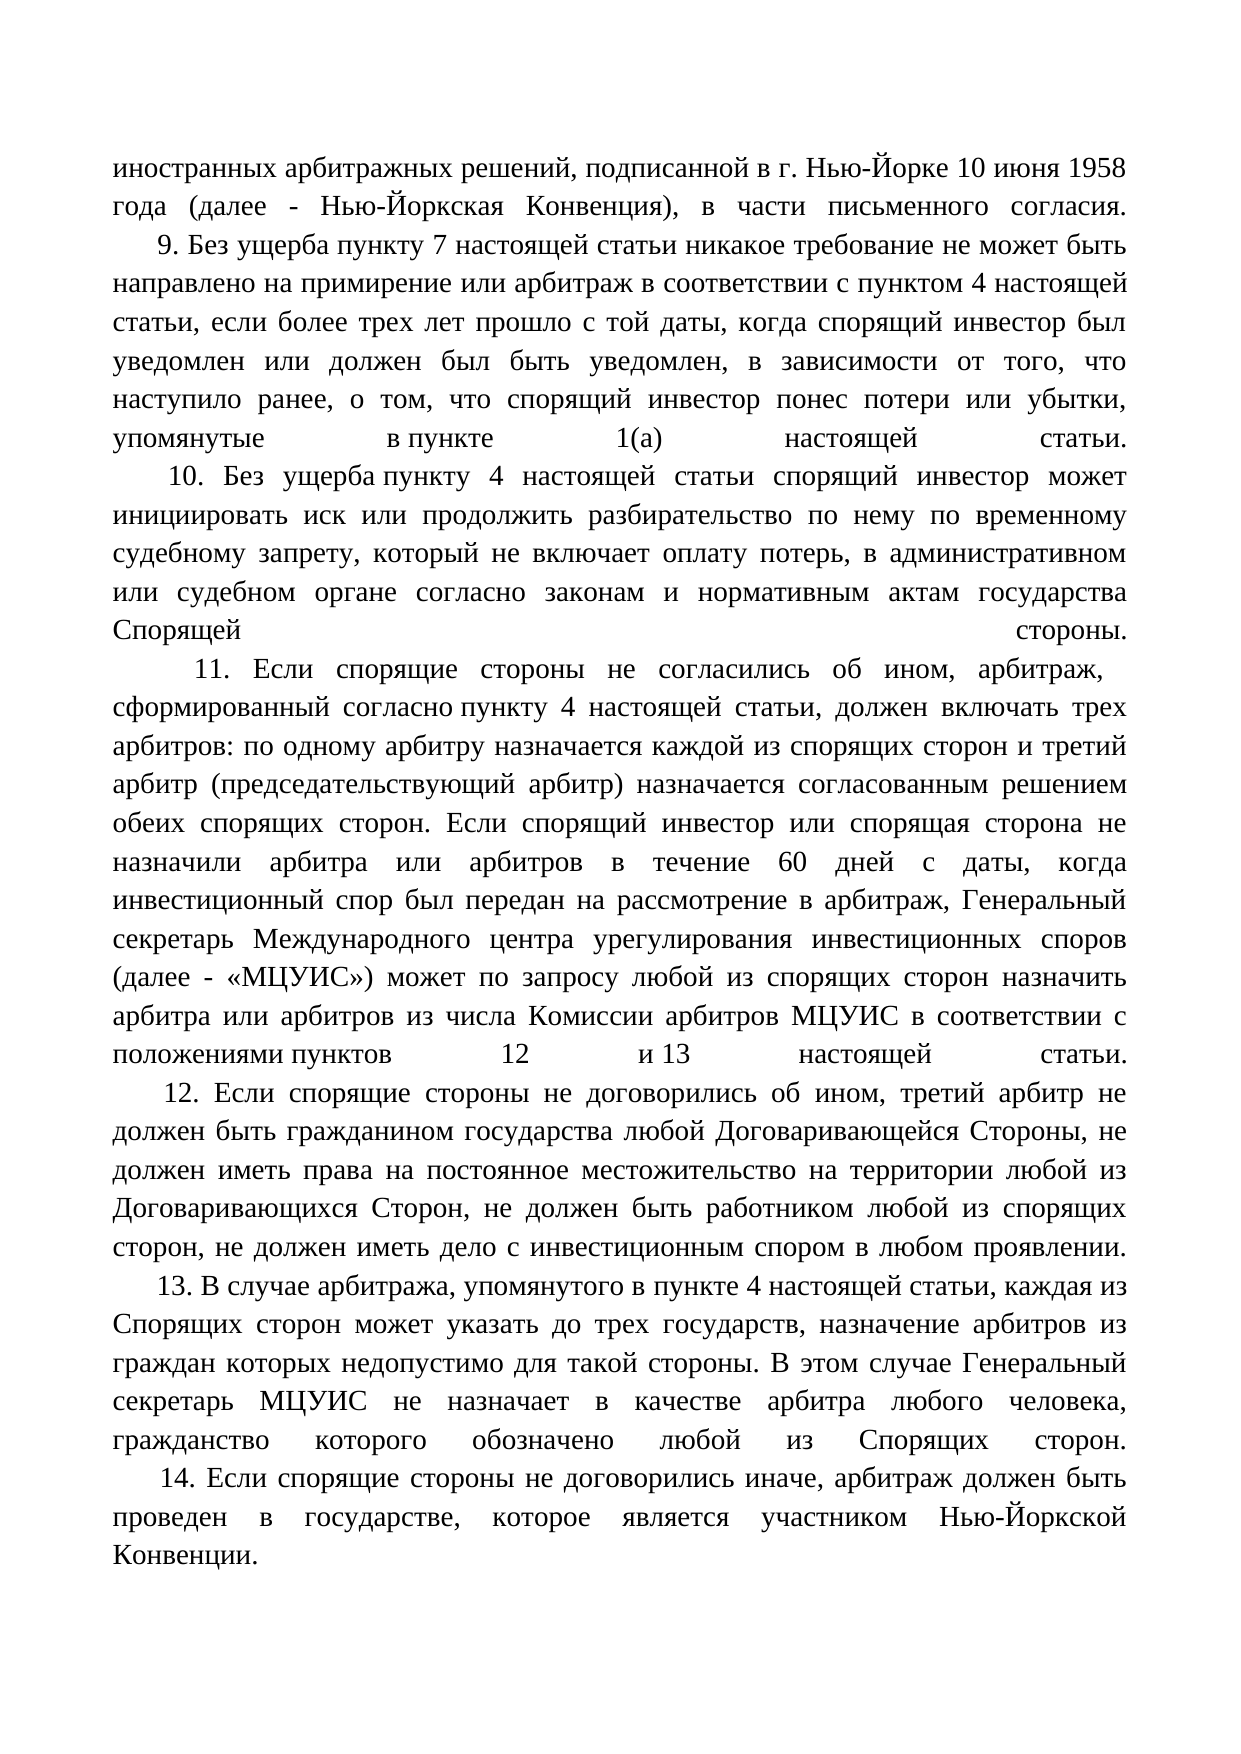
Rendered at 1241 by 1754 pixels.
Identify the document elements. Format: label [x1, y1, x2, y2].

text [112, 150, 1128, 1571]
